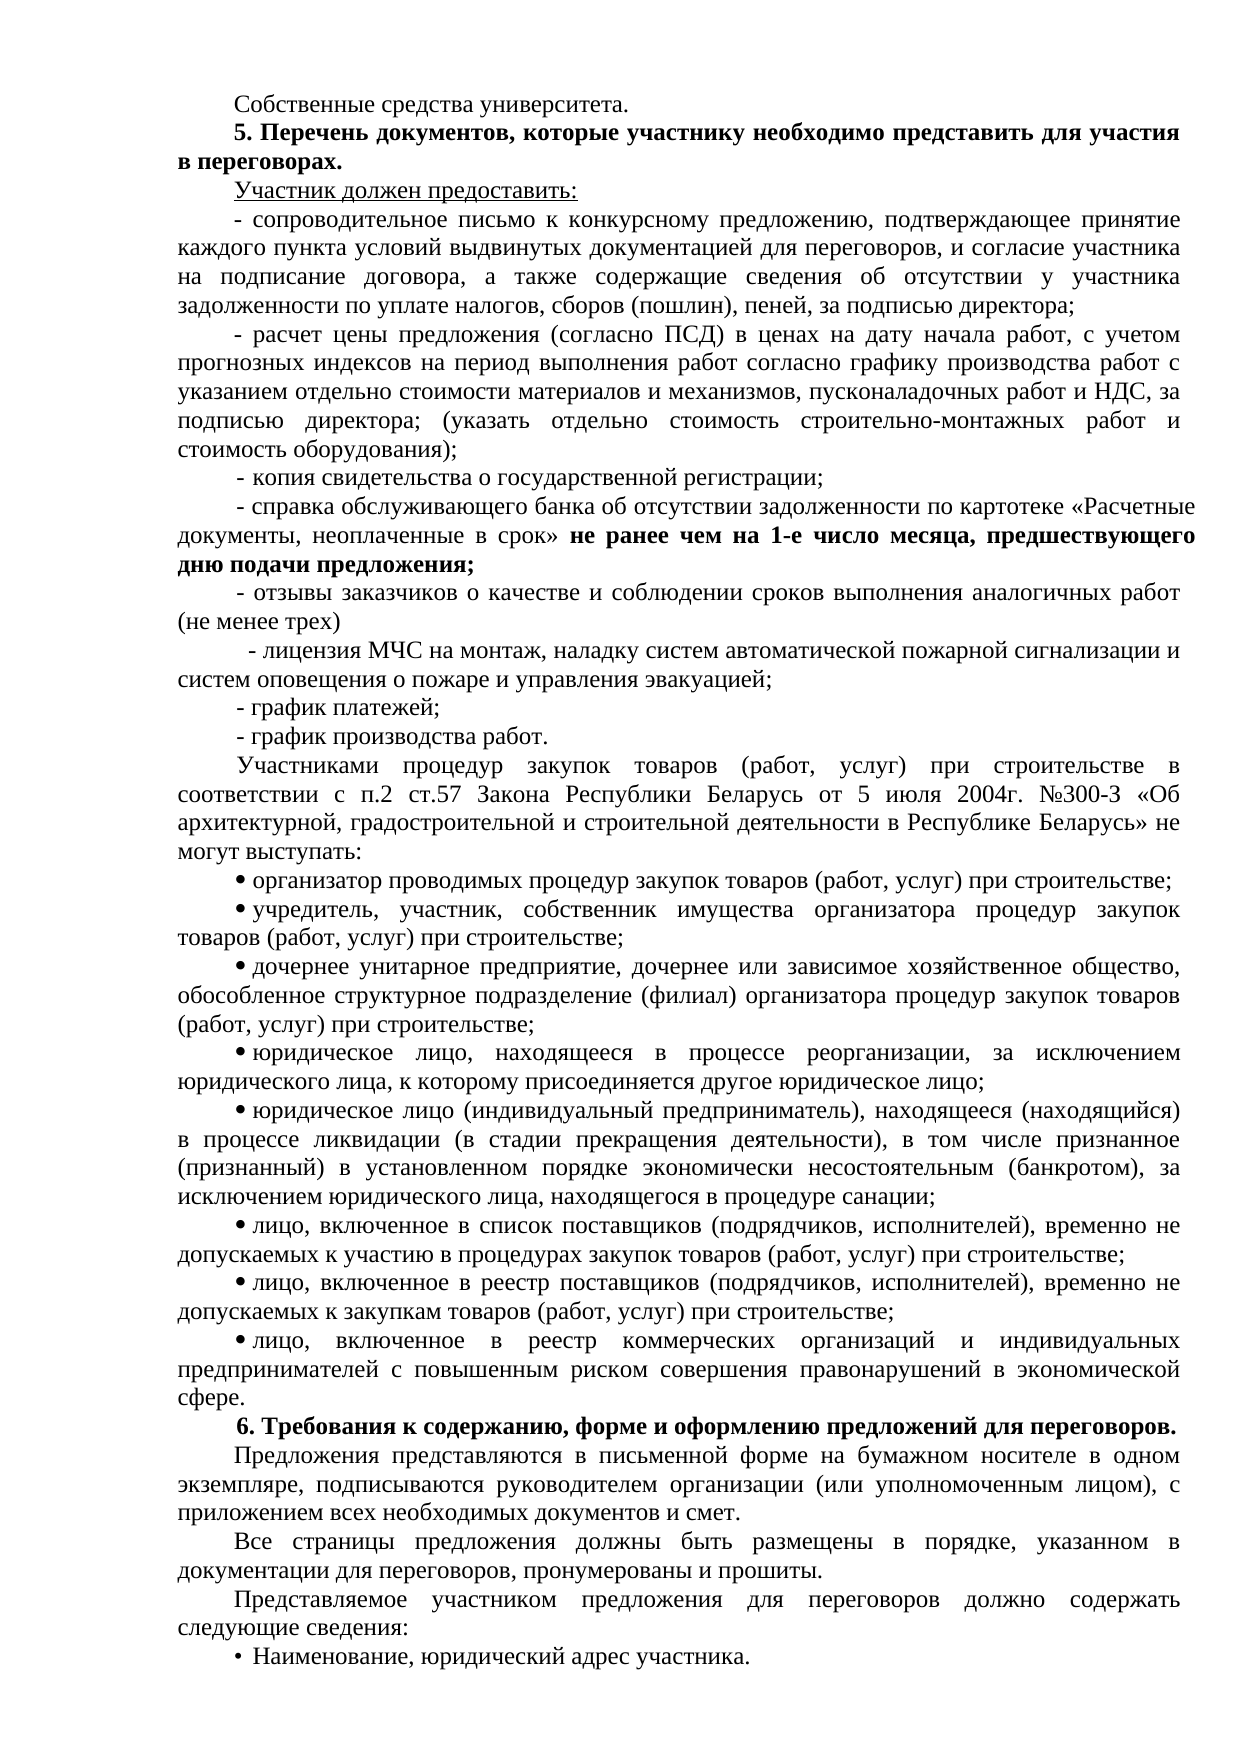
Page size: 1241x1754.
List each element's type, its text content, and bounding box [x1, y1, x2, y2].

text Собственные средства университета. [177, 89, 1181, 117]
list юридическое лицо (индивидуальный предприниматель), находящееся (находящийся) в процессе ликвидации (в стадии прекращения деятельности), в том числе признанное (признанный) в установленном порядке экономически несостоятельным (банкротом), за исключением юридического лица, находящегося в процедуре санации; [177, 1095, 1181, 1210]
text Участник должен предоставить: [177, 175, 1181, 204]
text - график производства работ. [236, 721, 1181, 750]
list 6. Требования к содержанию, форме и оформлению предложений для переговоров. [177, 1411, 1181, 1440]
text Все страницы предложения должны быть размещены в порядке, указанном в документации для переговоров, пронумерованы и прошиты. [177, 1526, 1181, 1584]
list лицо, включенное в реестр коммерческих организаций и индивидуальных предпринимателей с повышенным риском совершения правонарушений в экономической сфере. [177, 1325, 1181, 1411]
list учредитель, участник, собственник имущества организатора процедур закупок товаров (работ, услуг) при строительстве; [177, 894, 1181, 951]
text - расчет цены предложения (согласно ПСД) в ценах на дату начала работ, с учетом прогнозных индексов на период выполнения работ согласно графику производства работ с указанием отдельно стоимости материалов и механизмов, пусконаладочных работ и НДС, за подписью директора; (указать отдельно стоимость строительно-монтажных работ и стоимость оборудования); [177, 319, 1181, 462]
text Предложения представляются в письменной форме на бумажном носителе в одном экземпляре, подписываются руководителем организации (или уполномоченным лицом), с приложением всех необходимых документов и смет. [177, 1440, 1181, 1526]
list юридическое лицо, находящееся в процессе реорганизации, за исключением юридического лица, к которому присоединяется другое юридическое лицо; [177, 1037, 1181, 1095]
text Участниками процедур закупок товаров (работ, услуг) при строительстве в соответствии с п.2 ст.57 Закона Республики Беларусь от 5 июля 2004г. №300-З «Об архитектурной, градостроительной и строительной деятельности в Республике Беларусь» не могут выступать: [177, 750, 1181, 865]
text 5. Перечень документов, которые участнику необходимо представить для участия в переговорах. [177, 117, 1181, 175]
list дочернее унитарное предприятие, дочернее или зависимое хозяйственное общество, обособленное структурное подразделение (филиал) организатора процедур закупок товаров (работ, услуг) при строительстве; [177, 951, 1181, 1037]
text - сопроводительное письмо к конкурсному предложению, подтверждающее принятие каждого пункта условий выдвинутых документацией для переговоров, и согласие участника на подписание договора, а также содержащие сведения об отсутствии у участника задолженности по уплате налогов, сборов (пошлин), пеней, за подписью директора; [177, 204, 1181, 319]
list лицо, включенное в список поставщиков (подрядчиков, исполнителей), временно не допускаемых к участию в процедурах закупок товаров (работ, услуг) при строительстве; [177, 1210, 1181, 1267]
text - график платежей; [236, 692, 1181, 721]
text - копия свидетельства о государственной регистрации; [177, 462, 1196, 491]
text Представляемое участником предложения для переговоров должно содержать следующие сведения: [177, 1584, 1181, 1641]
list организатор проводимых процедур закупок товаров (работ, услуг) при строительстве; [177, 865, 1181, 894]
text • Наименование, юридический адрес участника. [177, 1641, 1181, 1670]
text - справка обслуживающего банка об отсутствии задолженности по картотеке «Расчетные документы, неоплаченные в срок» не ранее чем на 1-е число месяца, предшествующего дню подачи предложения; [177, 491, 1196, 577]
text - лицензия МЧС на монтаж, наладку систем автоматической пожарной сигнализации и систем оповещения о пожаре и управления эвакуацией; [177, 635, 1181, 692]
list лицо, включенное в реестр поставщиков (подрядчиков, исполнителей), временно не допускаемых к закупкам товаров (работ, услуг) при строительстве; [177, 1267, 1181, 1325]
text - отзывы заказчиков о качестве и соблюдении сроков выполнения аналогичных работ (не менее трех) [177, 577, 1181, 635]
